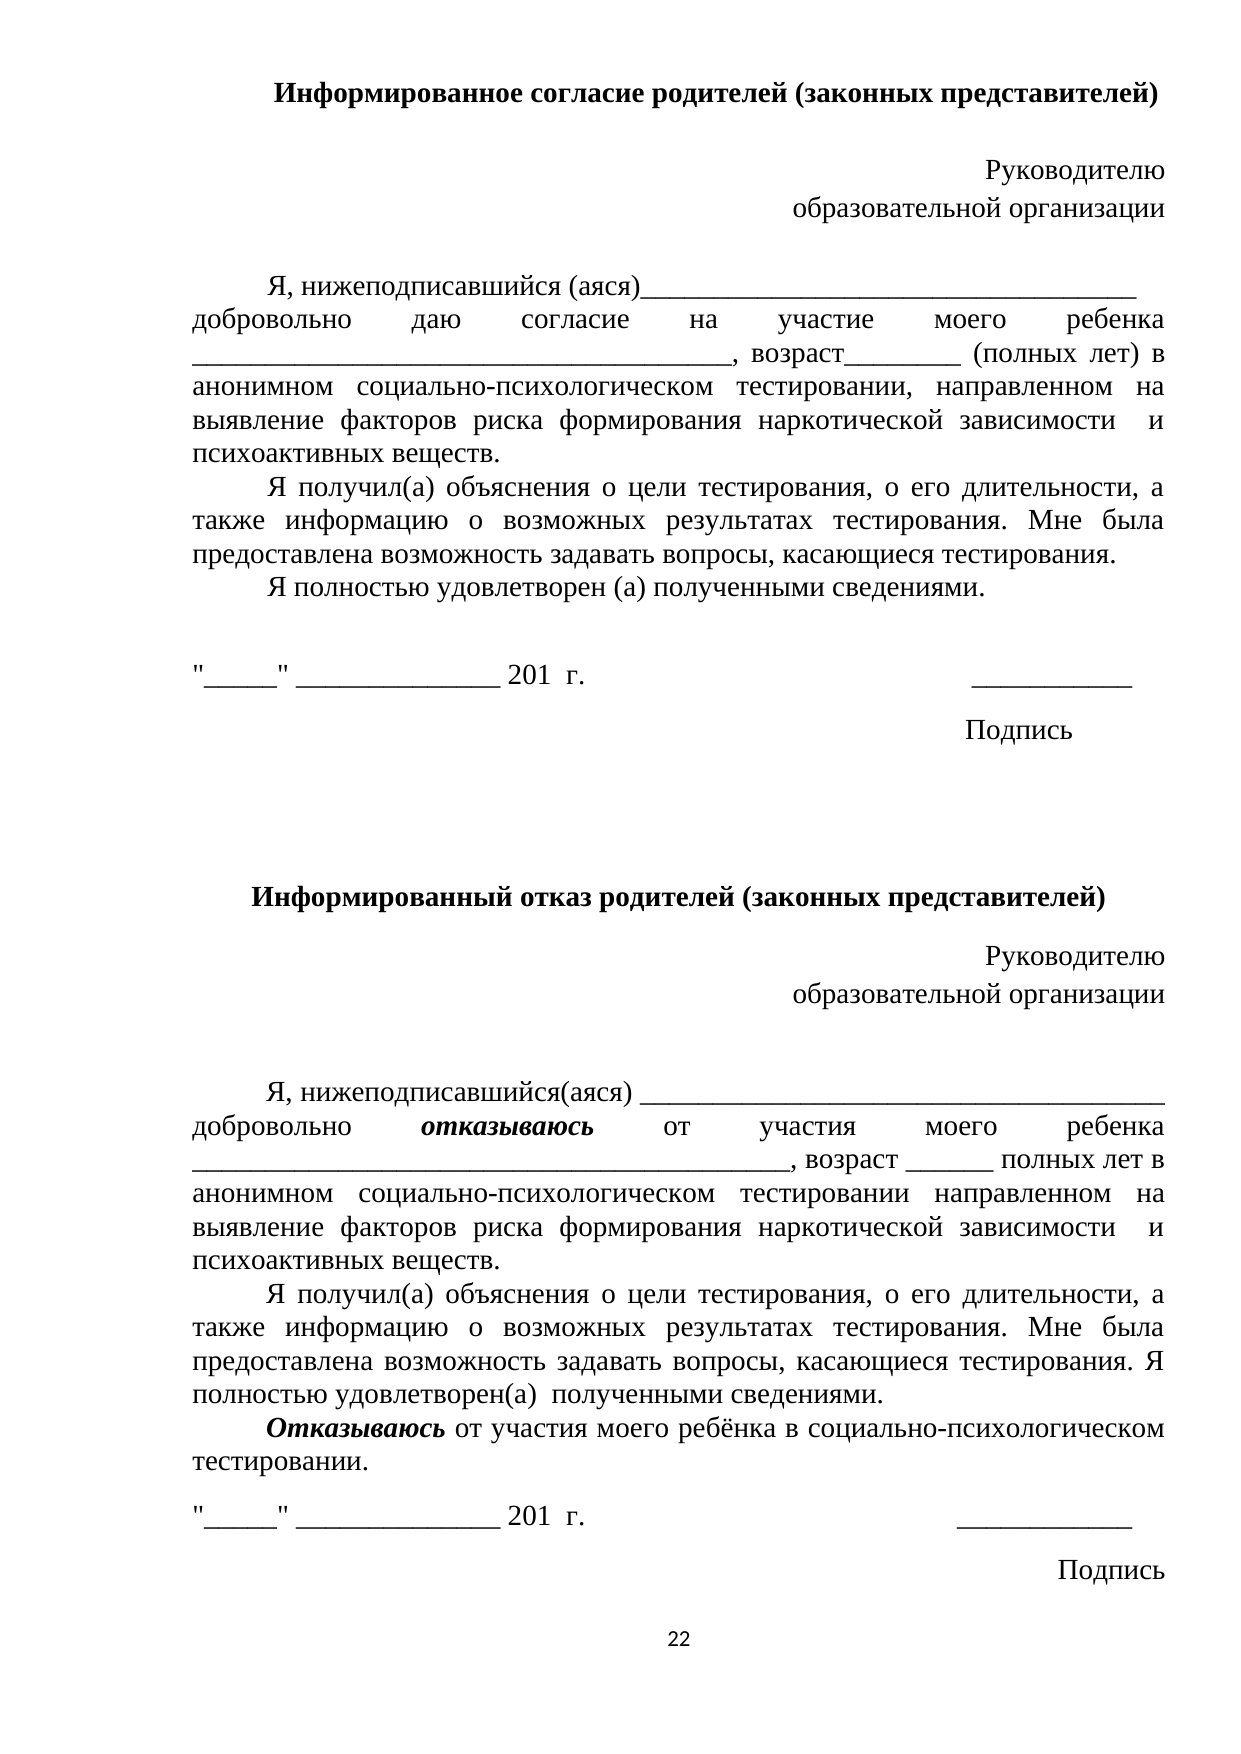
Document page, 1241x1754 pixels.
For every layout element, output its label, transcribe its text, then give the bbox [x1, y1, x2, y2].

text Подпись [192, 1552, 1165, 1586]
text Я, нижеподписавшийся(аяся) ____________________________________ добровольно отказываюсь от участия моего ребенка _________________________________________, возраст ______ полных лет в анонимном социально-психологическом тестировании направленном на выявление факторов риска формирования наркотической зависимости и психоактивных веществ. [192, 1074, 1165, 1276]
text Информированное согласие родителей (законных представителей) [192, 75, 1165, 108]
text образовательной организации [192, 191, 1165, 224]
text "_____" ______________ 201 г. ____________ [192, 1498, 1165, 1531]
text Подпись [192, 712, 1165, 745]
text Руководителю [192, 938, 1165, 972]
text Я полностью удовлетворен (а) полученными сведениями. [192, 569, 1165, 603]
text Я, нижеподписавшийся (аяся)__________________________________ [192, 268, 1165, 301]
text добровольно даю согласие на участие моего ребенка _____________________________________, возраст________ (полных лет) в анонимном социально-психологическом тестировании, направленном на выявление факторов риска формирования наркотической зависимости и психоактивных веществ. [192, 301, 1165, 469]
text Отказываюсь от участия моего ребёнка в социально-психологическом тестировании. [192, 1410, 1165, 1477]
text Информированный отказ родителей (законных представителей) [192, 879, 1165, 912]
text Руководителю [192, 152, 1165, 186]
text Я получил(а) объяснения о цели тестирования, о его длительности, а также информацию о возможных результатах тестирования. Мне была предоставлена возможность задавать вопросы, касающиеся тестирования. [192, 469, 1165, 569]
text "_____" ______________ 201 г. ___________ [192, 657, 1165, 691]
text образовательной организации [192, 977, 1165, 1010]
text Я получил(а) объяснения о цели тестирования, о его длительности, а также информацию о возможных результатах тестирования. Мне была предоставлена возможность задавать вопросы, касающиеся тестирования. Я полностью удовлетворен(а) полученными сведениями. [192, 1276, 1165, 1410]
